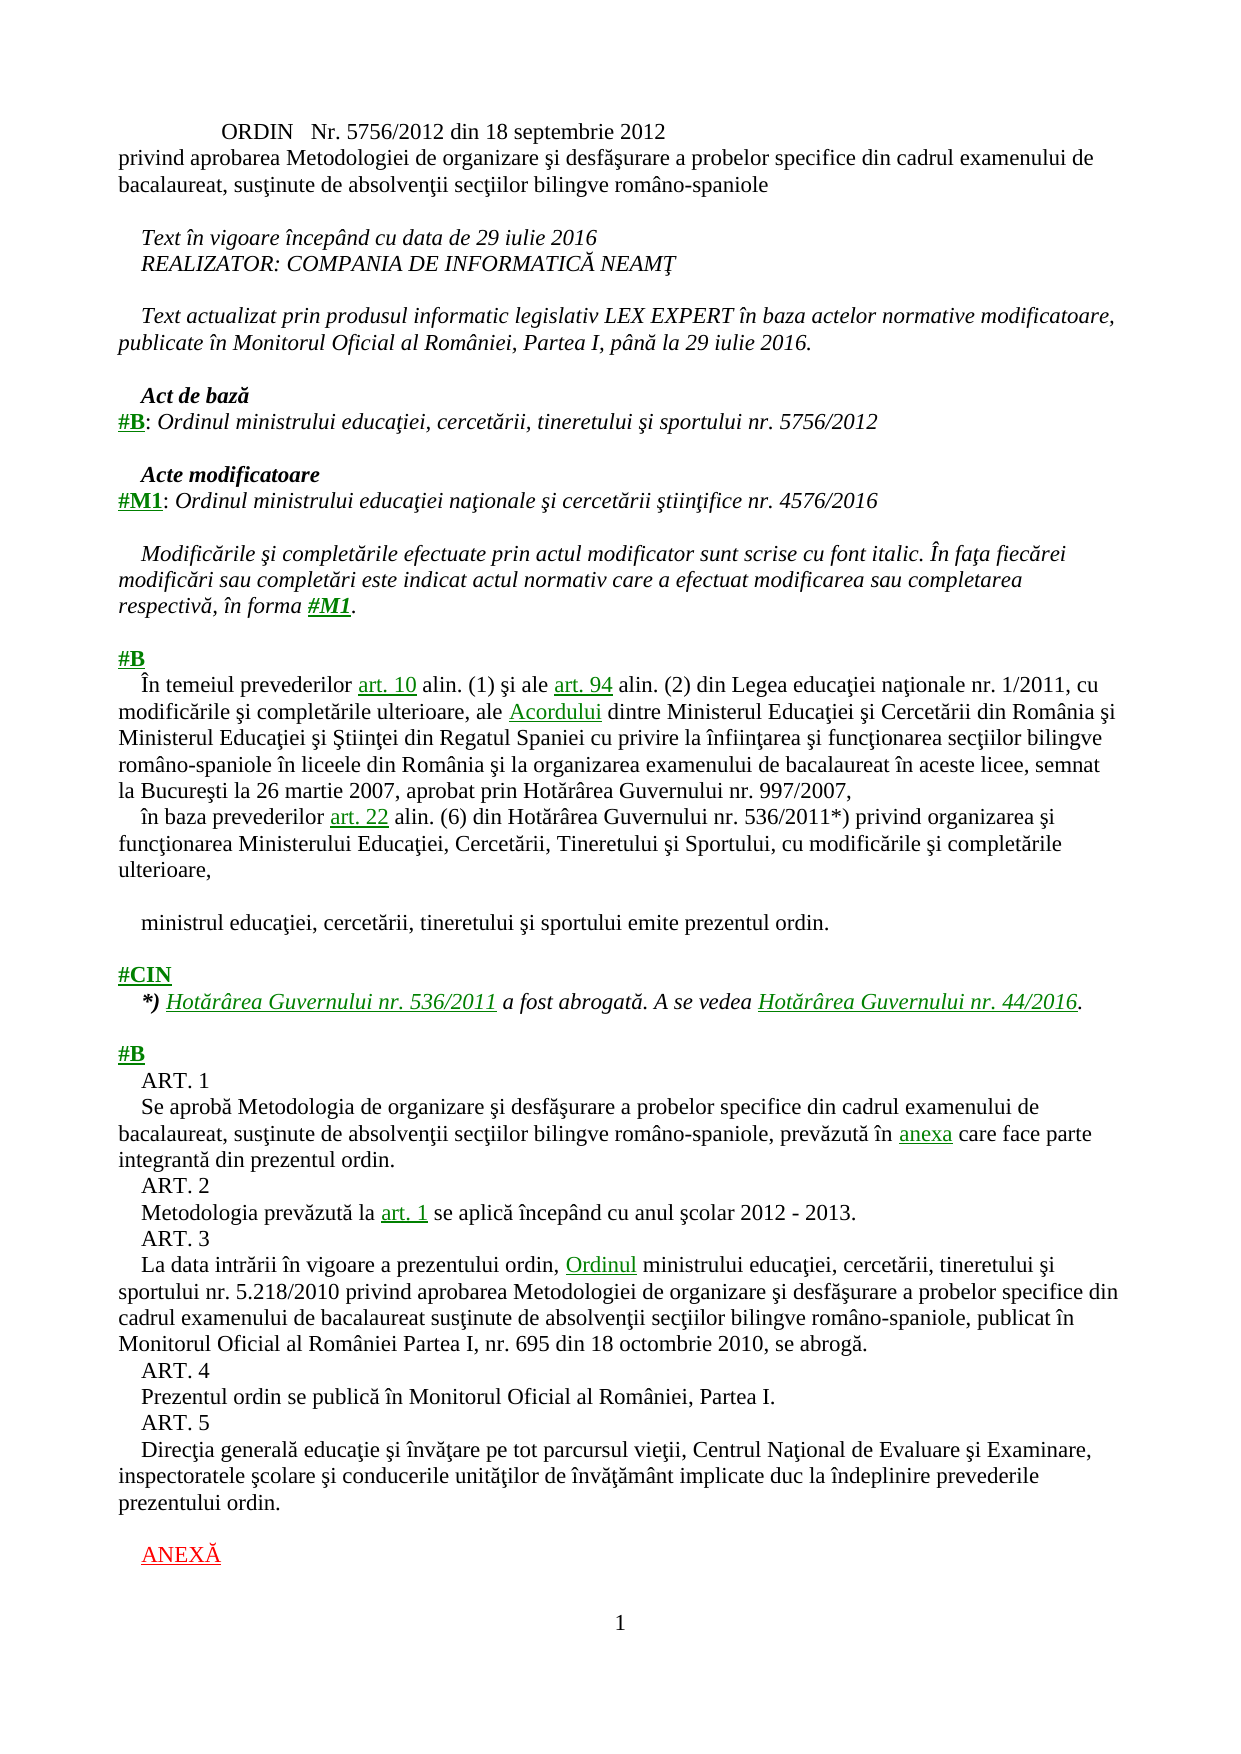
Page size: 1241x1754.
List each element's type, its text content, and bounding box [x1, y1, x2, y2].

text Modificările şi completările efectuate prin actul modificator sunt scrise cu font italic. În faţa fiecărei modificări sau completări este indicat actul normativ care a efectuat modificarea sau completarea respectivă, în forma #M1. [118, 540, 1122, 619]
text Act de bază [118, 382, 1122, 408]
text *) Hotărârea Guvernului nr. 536/2011 a fost abrogată. A se vedea Hotărârea Guvernului nr. 44/2016. [118, 988, 1122, 1014]
text privind aprobarea Metodologiei de organizare şi desfăşurare a probelor specifice din cadrul examenului de bacalaureat, susţinute de absolvenţii secţiilor bilingve româno-spaniole [118, 144, 1122, 197]
text Se aprobă Metodologia de organizare şi desfăşurare a probelor specifice din cadrul examenului de bacalaureat, susţinute de absolvenţii secţiilor bilingve româno-spaniole, prevăzută în anexa care face parte integrantă din prezentul ordin. [118, 1093, 1122, 1172]
text La data intrării în vigoare a prezentului ordin, Ordinul ministrului educaţiei, cercetării, tineretului şi sportului nr. 5.218/2010 privind aprobarea Metodologiei de organizare şi desfăşurare a probelor specifice din cadrul examenului de bacalaureat susţinute de absolvenţii secţiilor bilingve româno-spaniole, publicat în Monitorul Oficial al României Partea I, nr. 695 din 18 octombrie 2010, se abrogă. [118, 1251, 1122, 1357]
text Metodologia prevăzută la art. 1 se aplică începând cu anul şcolar 2012 - 2013. [118, 1199, 1122, 1225]
text în baza prevederilor art. 22 alin. (6) din Hotărârea Guvernului nr. 536/2011*) privind organizarea şi funcţionarea Ministerului Educaţiei, Cercetării, Tineretului şi Sportului, cu modificările şi completările ulterioare, [118, 803, 1122, 882]
text ANEXĂ [118, 1541, 1122, 1568]
text ART. 2 [118, 1172, 1122, 1199]
text Acte modificatoare [118, 461, 1122, 487]
text ART. 3 [118, 1225, 1122, 1251]
text #B [118, 1041, 1122, 1067]
text ART. 4 [118, 1357, 1122, 1383]
text ORDIN Nr. 5756/2012 din 18 septembrie 2012 [118, 118, 1122, 144]
text Direcţia generală educaţie şi învăţare pe tot parcursul vieţii, Centrul Naţional de Evaluare şi Examinare, inspectoratele şcolare şi conducerile unităţilor de învăţământ implicate duc la îndeplinire prevederile prezentului ordin. [118, 1436, 1122, 1515]
text ART. 1 [118, 1067, 1122, 1093]
text #CIN [118, 961, 1122, 988]
text Text în vigoare începând cu data de 29 iulie 2016 [118, 223, 1122, 250]
text În temeiul prevederilor art. 10 alin. (1) şi ale art. 94 alin. (2) din Legea educaţiei naţionale nr. 1/2011, cu modificările şi completările ulterioare, ale Acordului dintre Ministerul Educaţiei şi Cercetării din România şi Ministerul Educaţiei şi Ştiinţei din Regatul Spaniei cu privire la înfiinţarea şi funcţionarea secţiilor bilingve româno-spaniole în liceele din România şi la organizarea examenului de bacalaureat în aceste licee, semnat la Bucureşti la 26 martie 2007, aprobat prin Hotărârea Guvernului nr. 997/2007, [118, 672, 1122, 803]
text ART. 5 [118, 1409, 1122, 1436]
text #M1: Ordinul ministrului educaţiei naţionale şi cercetării ştiinţifice nr. 4576/2016 [118, 487, 1122, 513]
text #B: Ordinul ministrului educaţiei, cercetării, tineretului şi sportului nr. 5756/2012 [118, 408, 1122, 434]
text Text actualizat prin produsul informatic legislativ LEX EXPERT în baza actelor normative modificatoare, publicate în Monitorul Oficial al României, Partea I, până la 29 iulie 2016. [118, 303, 1122, 355]
text REALIZATOR: COMPANIA DE INFORMATICĂ NEAMŢ [118, 250, 1122, 276]
text ministrul educaţiei, cercetării, tineretului şi sportului emite prezentul ordin. [118, 909, 1122, 935]
text #B [118, 645, 1122, 672]
text Prezentul ordin se publică în Monitorul Oficial al României, Partea I. [118, 1383, 1122, 1409]
